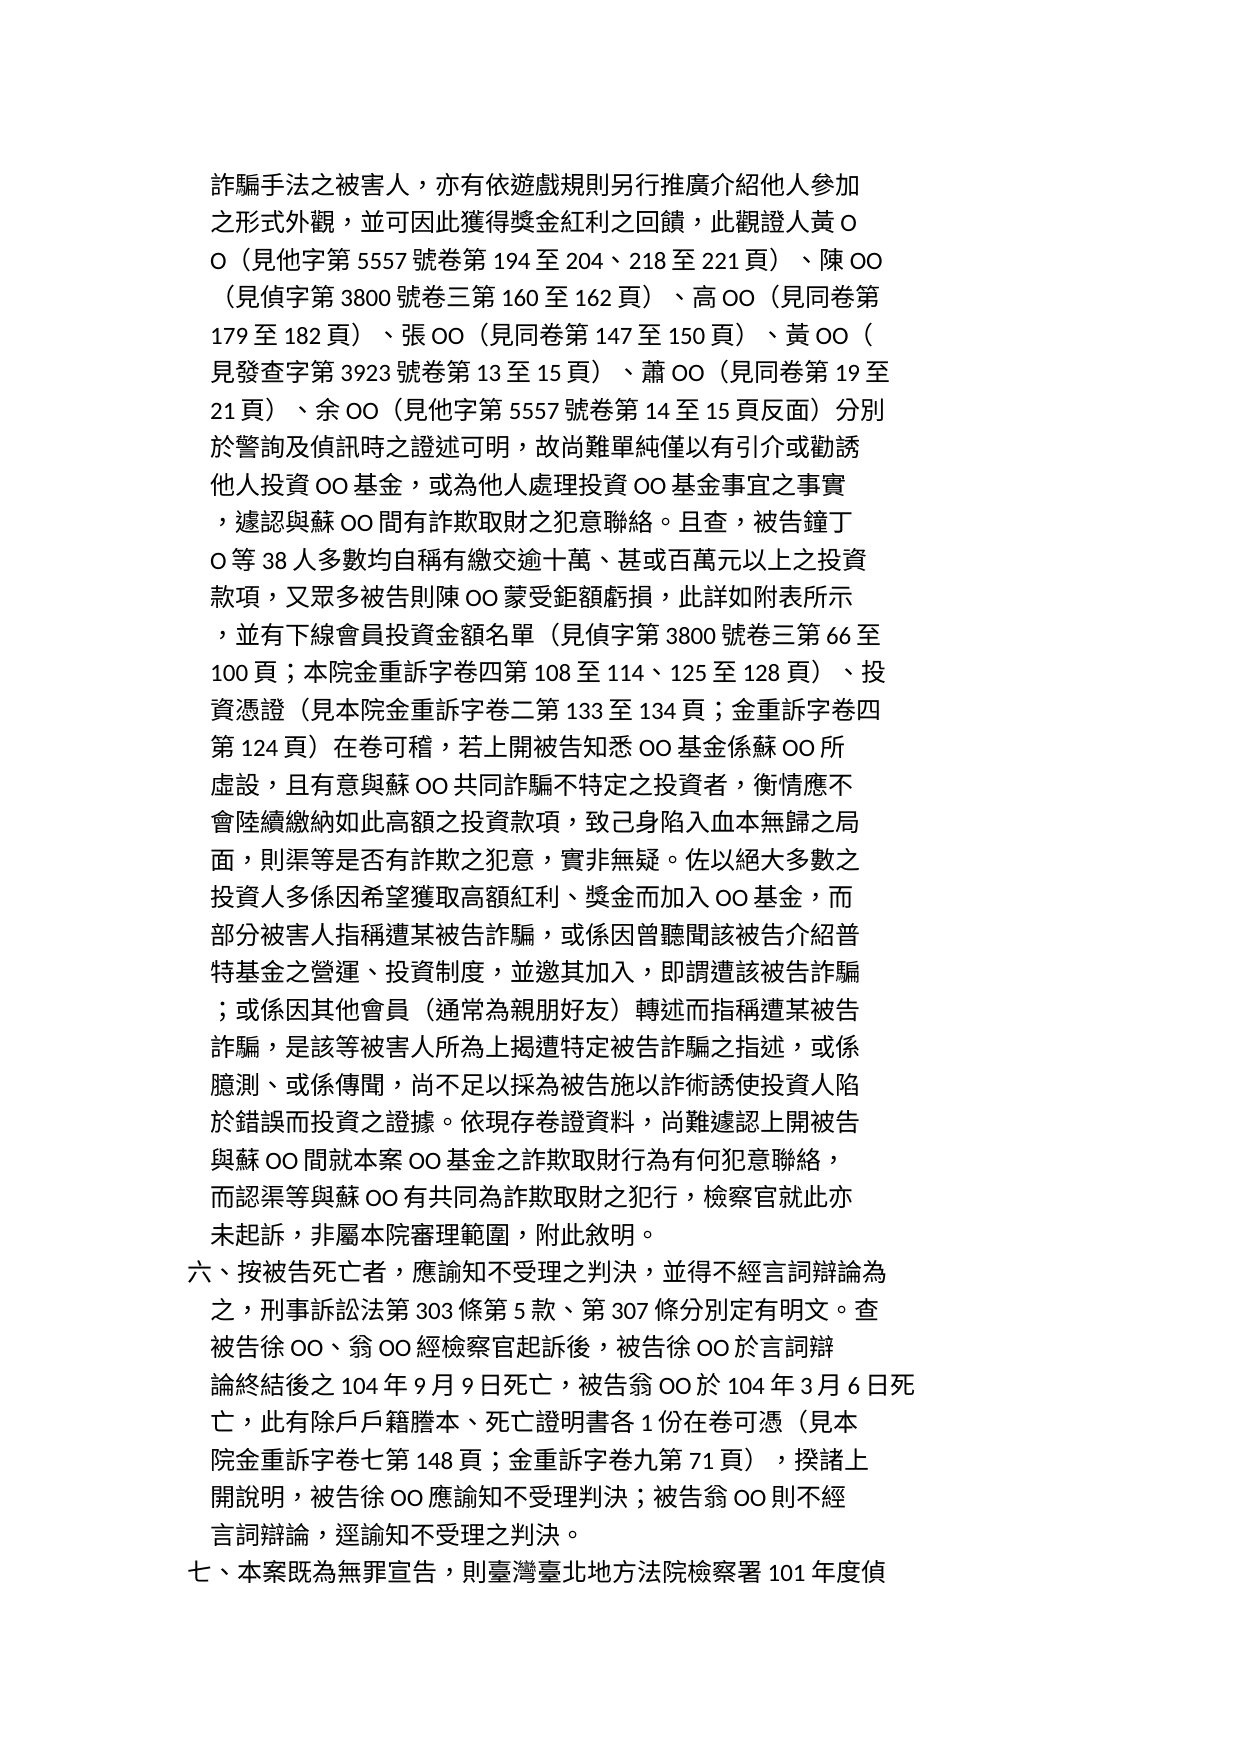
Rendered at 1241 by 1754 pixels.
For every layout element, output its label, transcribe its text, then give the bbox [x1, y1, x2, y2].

text 而認渠等與蘇OO有共同為詐欺取財之犯行，檢察官就此亦 [187, 1177, 1053, 1214]
text 虛設，且有意與蘇OO共同詐騙不特定之投資者，衡情應不 [187, 764, 1053, 802]
text 資憑證（見本院金重訴字卷二第133至134頁；金重訴字卷四 [187, 689, 1053, 727]
text （見偵字第3800號卷三第160至162頁）、高OO（見同卷第 [187, 277, 1053, 314]
text 100頁；本院金重訴字卷四第108至114、125至128 頁）、投 [187, 652, 1053, 689]
text 之形式外觀，並可因此獲得獎金紅利之回饋，此觀證人黃O [187, 202, 1053, 239]
text 詐騙手法之被害人，亦有依遊戲規則另行推廣介紹他人參加 [187, 164, 1053, 202]
text 言詞辯論，逕諭知不受理之判決。 [187, 1514, 1053, 1552]
text 未起訴，非屬本院審理範圍，附此敘明。 [187, 1214, 1053, 1252]
text 會陸續繳納如此高額之投資款項，致己身陷入血本無歸之局 [187, 802, 1053, 839]
text 款項，又眾多被告則陳OO蒙受鉅額虧損，此詳如附表所示 [187, 577, 1053, 614]
text 院金重訴字卷七第148 頁；金重訴字卷九第71頁），揆諸上 [187, 1439, 1053, 1477]
text 見發查字第3923號卷第13至15頁）、蕭OO（見同卷第19至 [187, 352, 1053, 389]
text 特基金之營運、投資制度，並邀其加入，即謂遭該被告詐騙 [187, 952, 1053, 989]
text 論終結後之104年9月9日死亡，被告翁OO於104年3月6日死 [187, 1364, 1053, 1402]
text 部分被害人指稱遭某被告詐騙，或係因曾聽聞該被告介紹普 [187, 914, 1053, 952]
text 21頁）、余OO（見他字第5557號卷第14至15頁反面）分別 [187, 389, 1053, 427]
text 之，刑事訴訟法第303條第5款、第307 條分別定有明文。查 [187, 1289, 1053, 1327]
text 投資人多係因希望獲取高額紅利、獎金而加入OO基金，而 [187, 877, 1053, 914]
text 詐騙，是該等被害人所為上揭遭特定被告詐騙之指述，或係 [187, 1027, 1053, 1064]
text O（見他字第5557號卷第194至204、218至221頁）、陳OO [187, 239, 1053, 277]
text O等38人多數均自稱有繳交逾十萬、甚或百萬元以上之投資 [187, 539, 1053, 577]
text 於錯誤而投資之證據。依現存卷證資料，尚難遽認上開被告 [187, 1102, 1053, 1139]
text 被告徐OO、翁OO經檢察官起訴後，被告徐OO於言詞辯 [187, 1327, 1053, 1364]
text 第124 頁）在卷可稽，若上開被告知悉OO基金係蘇OO所 [187, 727, 1053, 764]
text 他人投資OO基金，或為他人處理投資OO基金事宜之事實 [187, 464, 1053, 502]
text 亡，此有除戶戶籍謄本、死亡證明書各1 份在卷可憑（見本 [187, 1402, 1053, 1439]
text 面，則渠等是否有詐欺之犯意，實非無疑。佐以絕大多數之 [187, 839, 1053, 877]
text 開說明，被告徐OO應諭知不受理判決；被告翁OO則不經 [187, 1477, 1053, 1514]
text ，遽認與蘇OO間有詐欺取財之犯意聯絡。且查，被告鐘丁 [187, 502, 1053, 539]
text 臆測、或係傳聞，尚不足以採為被告施以詐術誘使投資人陷 [187, 1064, 1053, 1102]
text 與蘇OO間就本案OO基金之詐欺取財行為有何犯意聯絡， [187, 1139, 1053, 1177]
text 於警詢及偵訊時之證述可明，故尚難單純僅以有引介或勸誘 [187, 427, 1053, 464]
text 六、按被告死亡者，應諭知不受理之判決，並得不經言詞辯論為 [187, 1252, 1053, 1289]
text 179至182頁）、張OO（見同卷第147至150頁）、黃OO（ [187, 314, 1053, 352]
text 七、本案既為無罪宣告，則臺灣臺北地方法院檢察署101 年度偵 [187, 1552, 1053, 1589]
text ，並有下線會員投資金額名單（見偵字第3800號卷三第66至 [187, 614, 1053, 652]
text ；或係因其他會員（通常為親朋好友）轉述而指稱遭某被告 [187, 989, 1053, 1027]
